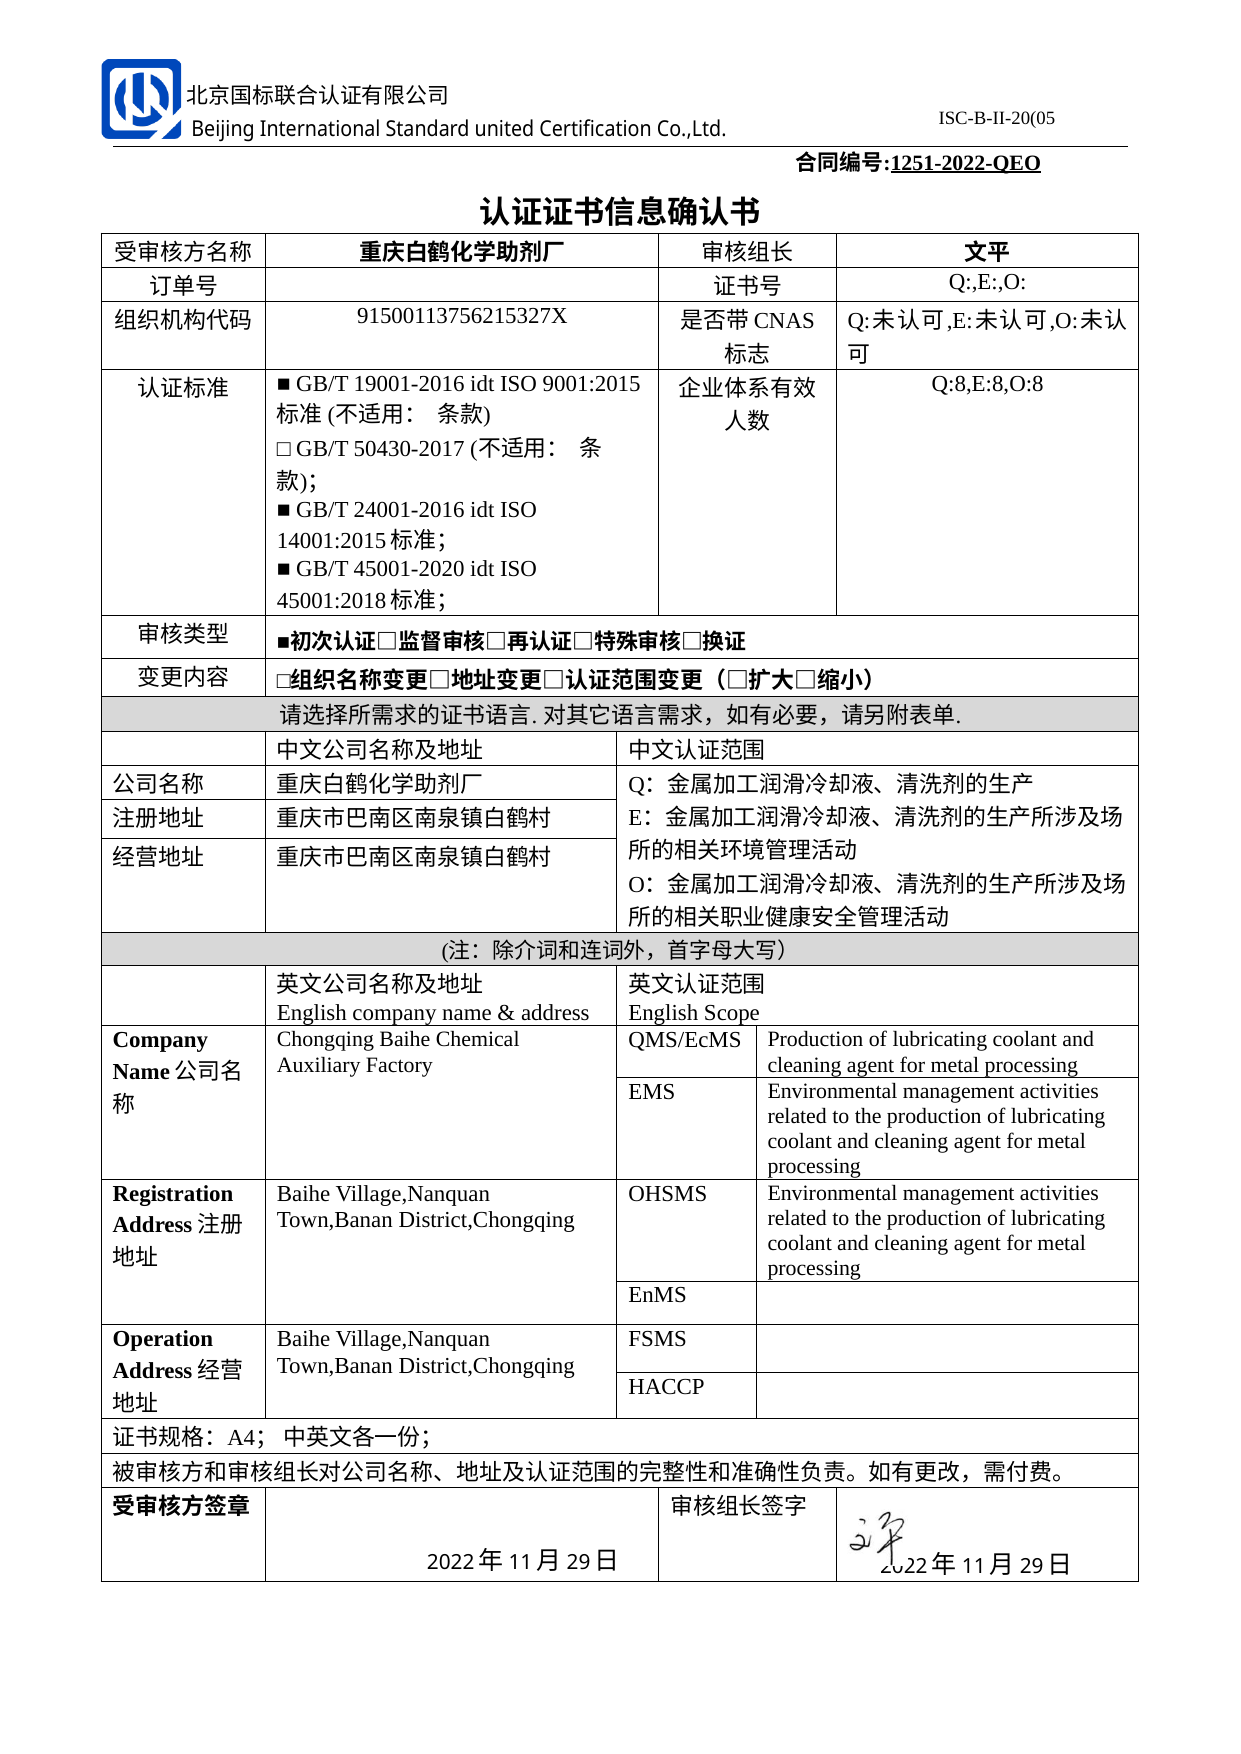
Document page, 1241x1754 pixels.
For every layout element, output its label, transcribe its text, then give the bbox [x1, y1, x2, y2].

table_cell Q：金属加工润滑冷却液、清洗剂的生产 E：金属加工润滑冷却液、清洗剂的生产所涉及场所的相关环境管理活动 O：金属加工润滑冷却液、清洗剂的生产所涉及场所的相关职业健康安全管理活动 [617, 766, 1138, 932]
table_cell 证书号 [659, 268, 836, 301]
table_cell Production of lubricating coolant and cleaning agent for metal processing [757, 1026, 1138, 1077]
table_cell [266, 268, 658, 301]
table_cell 组织机构代码 [102, 302, 265, 369]
table_cell [757, 1325, 1138, 1372]
table_cell 受审核方签章 [102, 1488, 265, 1581]
table_cell [102, 732, 265, 765]
table_cell 英文认证范围 English Scope [617, 966, 1138, 1025]
table_cell EnMS [617, 1282, 756, 1324]
picture [847, 1509, 909, 1566]
table_cell HACCP [617, 1373, 756, 1418]
table_cell Baihe Village,Nanquan Town,Banan District,Chongqing [266, 1180, 616, 1324]
table_cell 重庆白鹤化学助剂厂 [266, 766, 616, 799]
table_cell Company Name公司名称 [102, 1026, 265, 1179]
table_cell □组织名称变更□地址变更□认证范围变更（□扩大□缩小） [266, 659, 1138, 696]
table_cell 英文公司名称及地址 English company name & address [266, 966, 616, 1025]
picture [101, 59, 182, 139]
table_cell 2022年11月29日 [837, 1488, 1138, 1581]
table_cell 请选择所需求的证书语言. 对其它语言需求，如有必要，请另附表单. [102, 697, 1138, 731]
table_cell 被审核方和审核组长对公司名称、地址及认证范围的完整性和准确性负责。如有更改，需付费。 [102, 1454, 1138, 1487]
table_cell 审核类型 [102, 616, 265, 658]
table_cell Q:8,E:8,O:8 [837, 370, 1138, 615]
table_cell ■初次认证□监督审核□再认证□特殊审核□换证 [266, 616, 1138, 658]
table_cell 重庆市巴南区南泉镇白鹤村 [266, 839, 616, 932]
table_cell 变更内容 [102, 659, 265, 696]
table_cell [757, 1282, 1138, 1324]
table_cell [102, 966, 265, 1025]
table_cell [757, 1373, 1138, 1418]
table_cell 是否带CNAS标志 [659, 302, 836, 369]
table_cell 重庆市巴南区南泉镇白鹤村 [266, 800, 616, 838]
text 合同编号:1251-2022-QEO [112, 150, 1128, 175]
table_header 重庆白鹤化学助剂厂 [266, 234, 658, 267]
table_header 受审核方名称 [102, 234, 265, 267]
table_cell 公司名称 [102, 766, 265, 799]
table_cell 2022年11月29日 [266, 1488, 658, 1581]
table_cell 订单号 [102, 268, 265, 301]
text 认证证书信息确认书 [112, 187, 1128, 233]
table_cell 企业体系有效人数 [659, 370, 836, 615]
table_cell 认证标准 [102, 370, 265, 615]
table_cell Q:未认可,E:未认可,O:未认可 [837, 302, 1138, 369]
table_cell 经营地址 [102, 839, 265, 932]
table_cell ■ GB/T 19001-2016 idt ISO 9001:2015标准 (不适用： 条款) □ GB/T 50430-2017 (不适用： 条款)； ■ GB/T 24001-2016 idt ISO 14001:2015标准； ■ GB/T 45001-2020 idt ISO 45001:2018标准； [266, 370, 658, 615]
table_cell 91500113756215327X [266, 302, 658, 369]
table_cell 注册地址 [102, 800, 265, 838]
table_cell Environmental management activities related to the production of lubricating coolant and cleaning agent for metal processing [757, 1078, 1138, 1179]
table_cell EMS [617, 1078, 756, 1179]
table_cell Environmental management activities related to the production of lubricating coolant and cleaning agent for metal processing [757, 1180, 1138, 1281]
table_cell Q:,E:,O: [837, 268, 1138, 301]
table_cell FSMS [617, 1325, 756, 1372]
table_cell QMS/EcMS [617, 1026, 756, 1077]
table_cell (注：除介词和连词外，首字母大写） [102, 933, 1138, 965]
table_cell Chongqing Baihe Chemical Auxiliary Factory [266, 1026, 616, 1179]
table_cell 审核组长签字 [659, 1488, 836, 1581]
table_header 文平 [837, 234, 1138, 267]
table_cell OHSMS [617, 1180, 756, 1281]
table_cell 证书规格：A4； 中英文各一份； [102, 1419, 1138, 1452]
table_cell 中文公司名称及地址 [266, 732, 616, 765]
table_cell Operation Address经营地址 [102, 1325, 265, 1418]
table_cell 中文认证范围 [617, 732, 1138, 765]
table_cell Registration Address注册地址 [102, 1180, 265, 1324]
table_cell Baihe Village,Nanquan Town,Banan District,Chongqing [266, 1325, 616, 1418]
table_header 审核组长 [659, 234, 836, 267]
